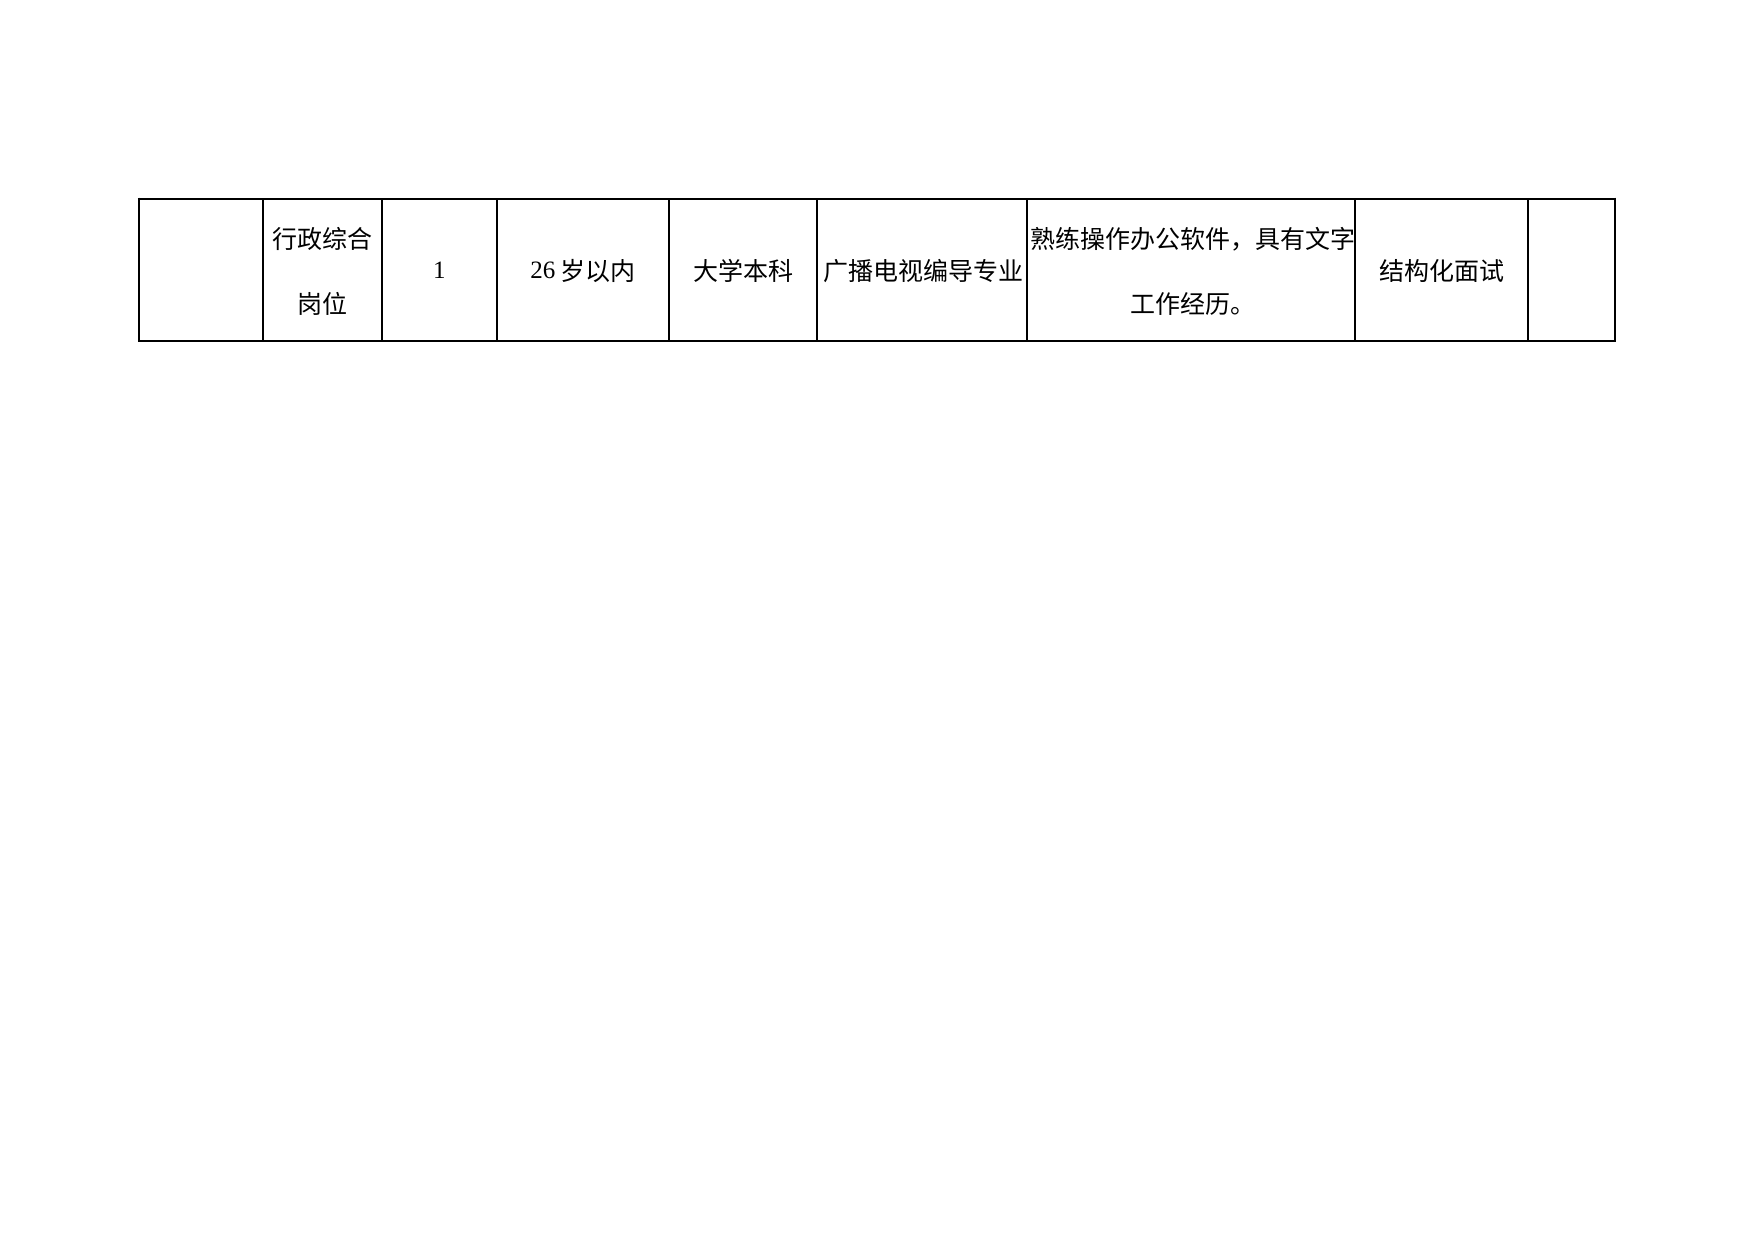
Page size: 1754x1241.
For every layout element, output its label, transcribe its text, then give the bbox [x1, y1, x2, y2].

table_cell 结构化面试 [1356, 200, 1527, 340]
table_cell 大学本科 [670, 200, 816, 340]
table_cell 1 [383, 200, 496, 340]
table_cell 行政综合岗位 [264, 200, 381, 340]
table_cell [1529, 200, 1614, 340]
table_cell 26岁以内 [498, 200, 668, 340]
table_cell 广播电视编导专业 [818, 200, 1026, 340]
table_cell 熟练操作办公软件，具有文字工作经历。 [1028, 200, 1354, 340]
